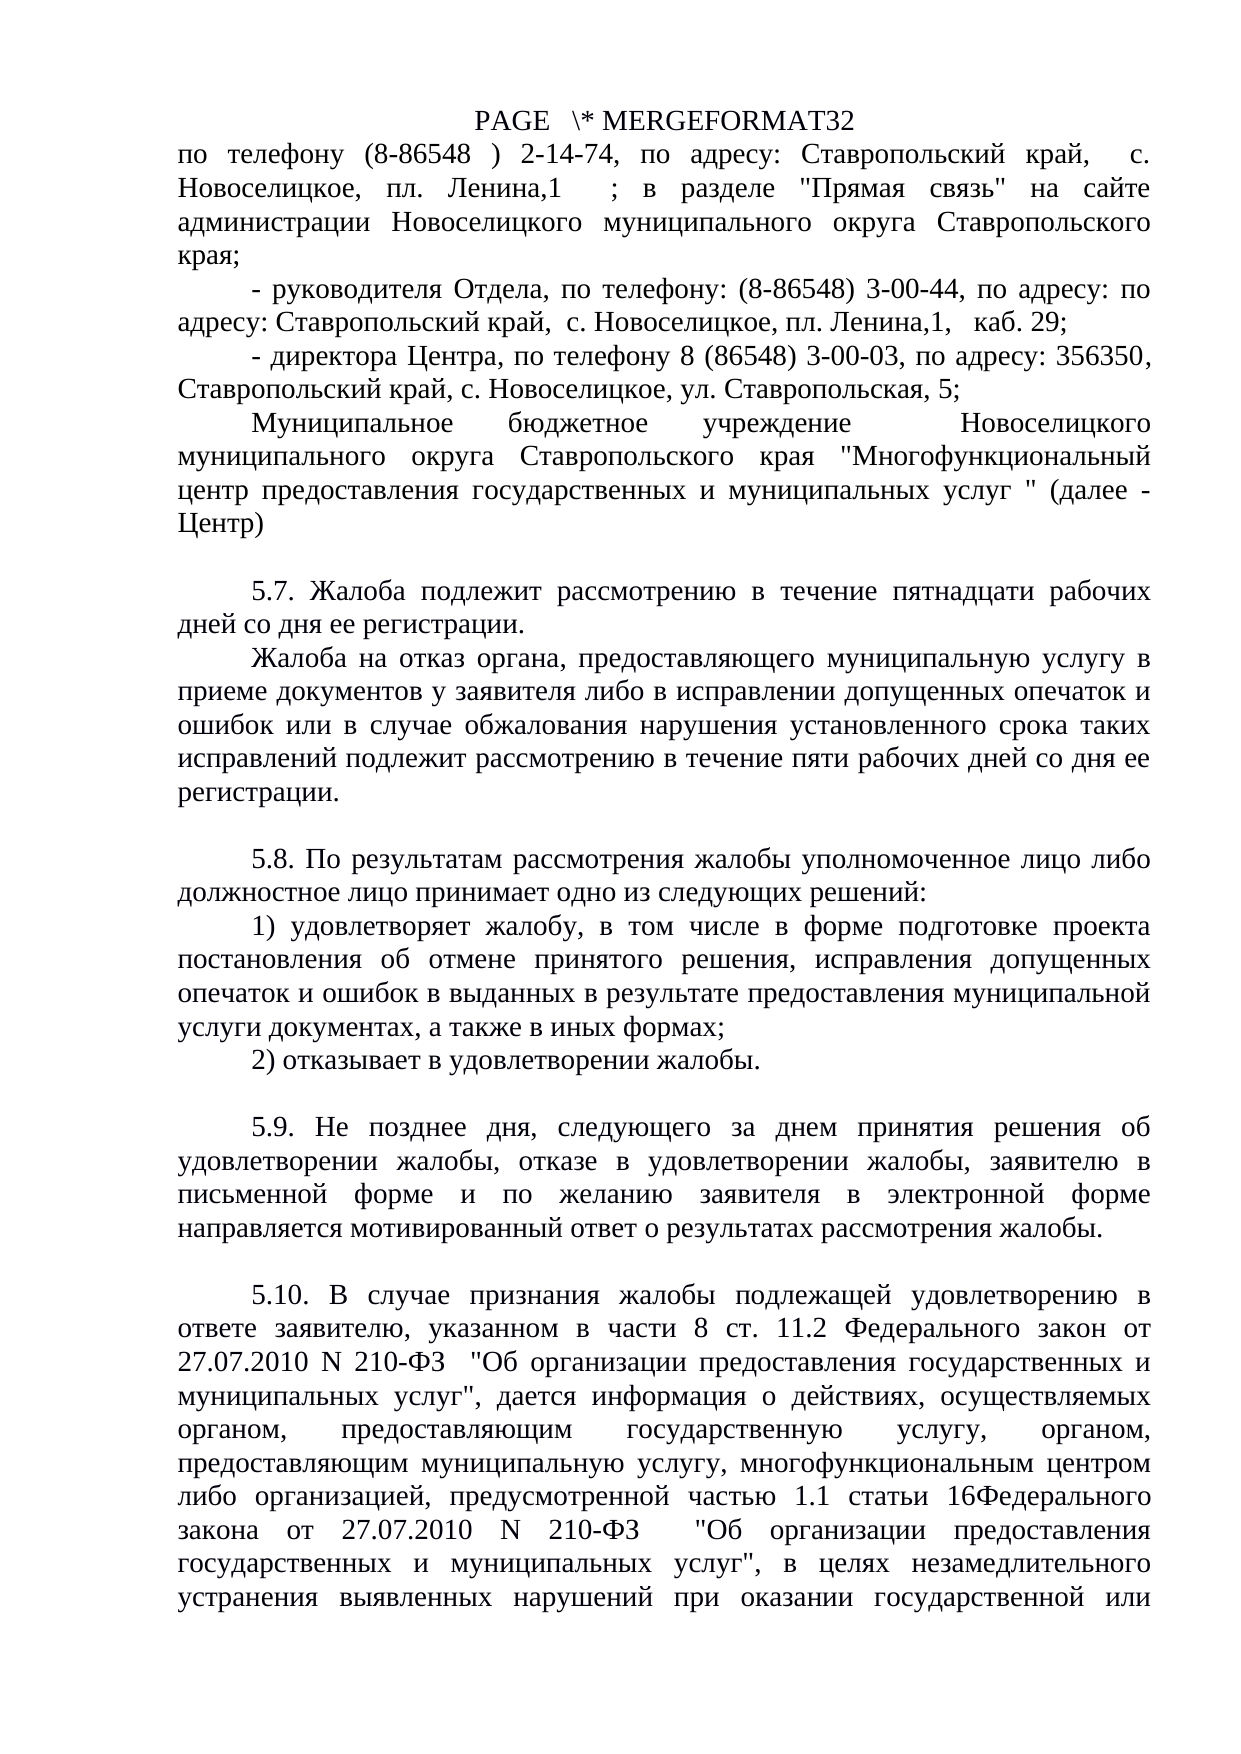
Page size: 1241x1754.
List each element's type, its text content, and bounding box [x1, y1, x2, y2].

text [177, 137, 1152, 271]
text 5.9. Не позднее дня, следующего за днем принятия решения об удовлетворении жалобы, отказе в удовлетворении жалобы, заявителю в письменной форме и по желанию заявителя в электронной форме направляется мотивированный ответ о результатах рассмотрения жалобы. [177, 1109, 1152, 1243]
text 1) удовлетворяет жалобу, в том числе в форме подготовке проекта постановления об отмене принятого решения, исправления допущенных опечаток и ошибок в выданных в результате предоставления муниципальной услуги документах, а также в иных формах; [177, 908, 1152, 1042]
text - директора Центра, по телефону 8 (86548) 3-00-03, по адресу: 356350, Ставропольский край, с. Новоселицкое, ул. Ставропольская, 5; [177, 338, 1152, 405]
text 2) отказывает в удовлетворении жалобы. [177, 1042, 1152, 1076]
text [177, 1277, 1152, 1612]
text 5.8. По результатам рассмотрения жалобы уполномоченное лицо либо должностное лицо принимает одно из следующих решений: [177, 841, 1152, 908]
text - руководителя Отдела, по телефону: (8-86548) 3-00-44, по адресу: по адресу: Ставропольский край, с. Новоселицкое, пл. Ленина,1, каб. 29; [177, 271, 1152, 338]
text 5.7. Жалоба подлежит рассмотрению в течение пятнадцати рабочих дней со дня ее регистрации. [177, 573, 1152, 640]
text Жалоба на отказ органа, предоставляющего муниципальную услугу в приеме документов у заявителя либо в исправлении допущенных опечаток и ошибок или в случае обжалования нарушения установленного срока таких исправлений подлежит рассмотрению в течение пяти рабочих дней со дня ее регистрации. [177, 640, 1152, 807]
text Муниципальное бюджетное учреждение Новоселицкого муниципального округа Ставропольского края "Многофункциональный центр предоставления государственных и муниципальных услуг " (далее - Центр) [177, 405, 1152, 539]
